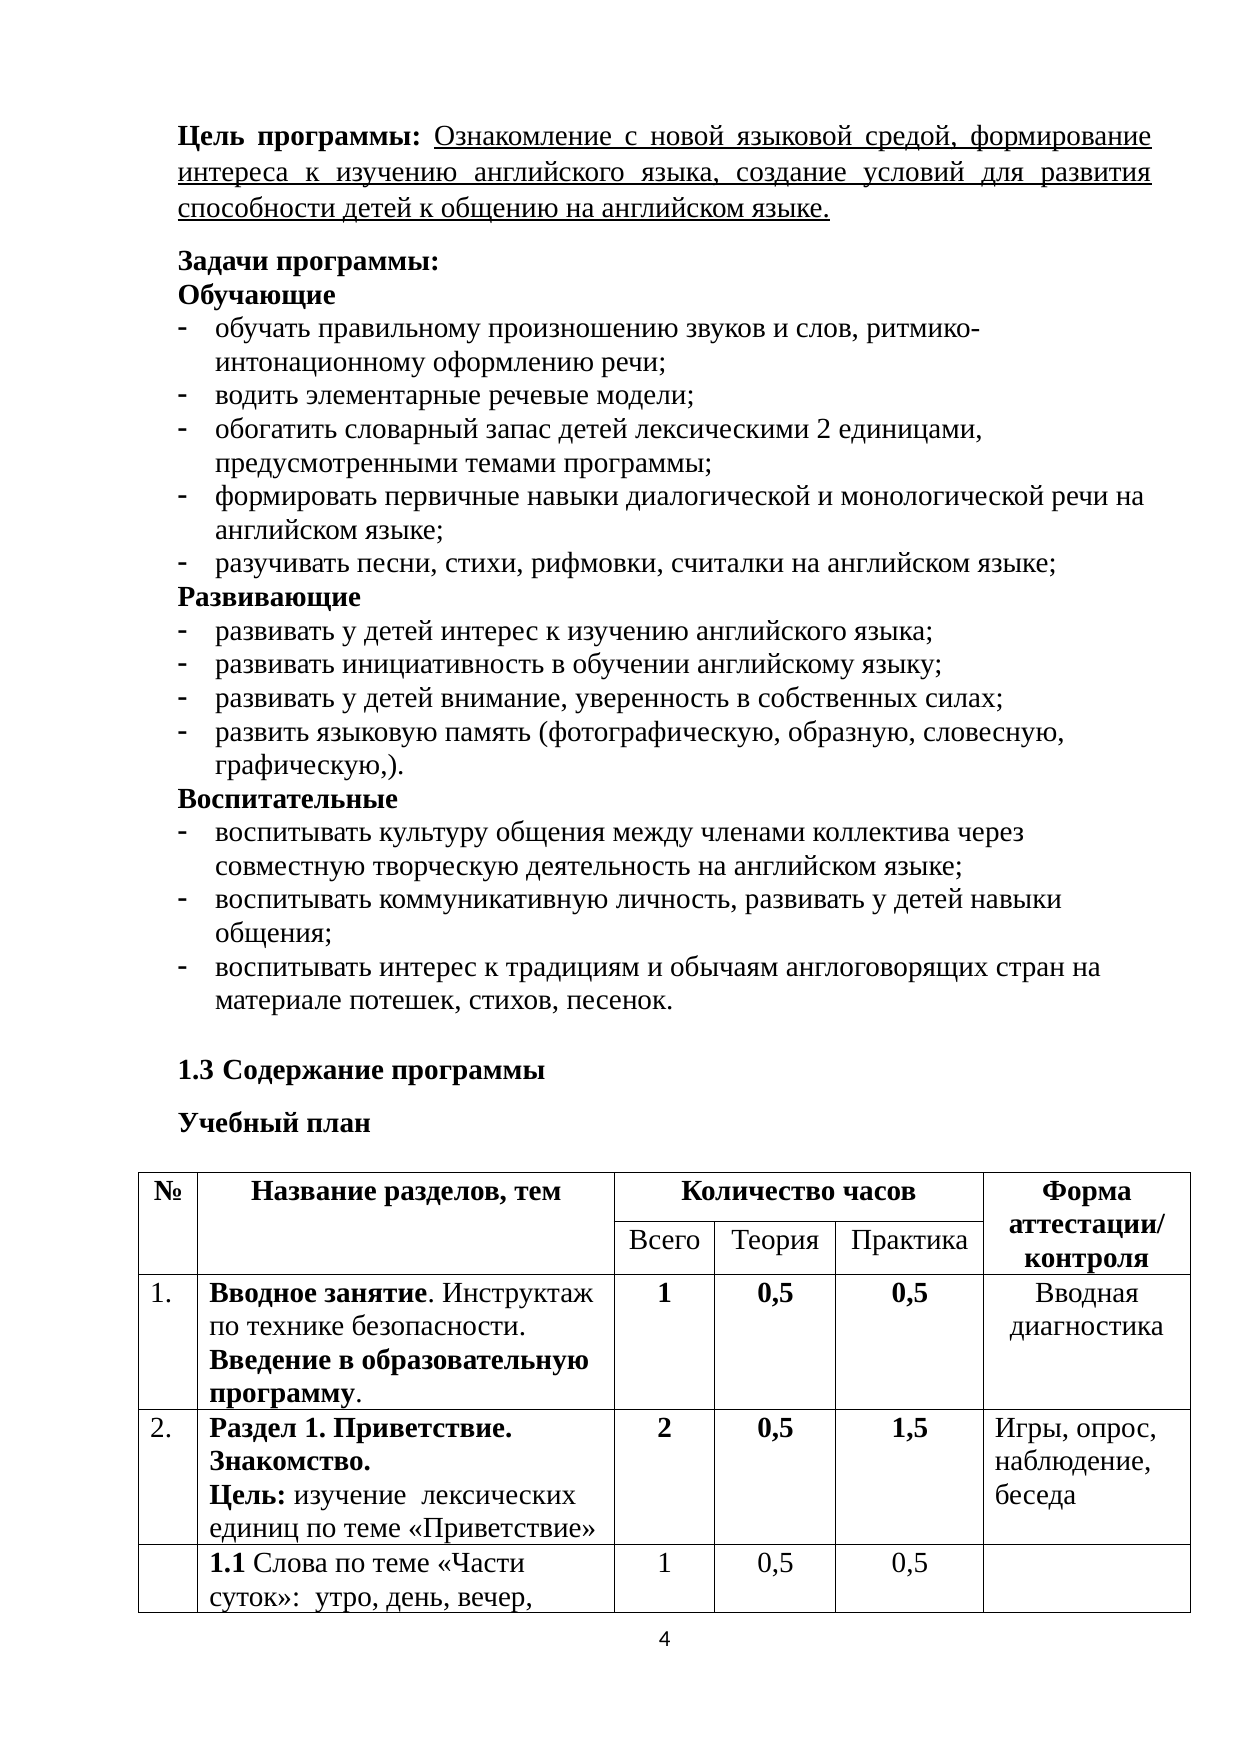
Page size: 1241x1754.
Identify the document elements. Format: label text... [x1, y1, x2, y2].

table_header Форма аттестации/ контроля [984, 1173, 1190, 1274]
table_cell 0,5 [715, 1545, 835, 1612]
table_cell 0,5 [836, 1545, 983, 1612]
list развивать у детей внимание, уверенность в собственных силах; [177, 680, 1152, 714]
text Учебный план [177, 1105, 1152, 1138]
text Воспитательные [177, 781, 1152, 814]
table_cell 2. [139, 1410, 197, 1544]
list разучивать песни, стихи, рифмовки, считалки на английском языке; [177, 546, 1152, 579]
list Содержание программы [177, 1052, 1152, 1086]
list развивать инициативность в обучении английскому языку; [177, 646, 1152, 680]
table_cell 1,5 [836, 1410, 983, 1544]
list воспитывать культуру общения между членами коллектива через совместную творческую деятельность на английском языке; [177, 814, 1152, 882]
text Развивающие [177, 579, 1152, 613]
table_cell Вводная диагностика [984, 1275, 1190, 1409]
table_cell 1 [615, 1545, 714, 1612]
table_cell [198, 1545, 614, 1612]
text Цель программы: Ознакомление с новой языковой средой, формирование интереса к изучению английского языка, создание условий для развития способности детей к общению на английском языке. [177, 184, 1152, 224]
list воспитывать коммуникативную личность, развивать y детей навыки общения; [177, 882, 1152, 949]
table_cell Теория [715, 1222, 835, 1274]
table_cell Раздел 1. Приветствие. Знакомство. Цель: изучение лексических единиц по теме «Приветствие» [198, 1410, 614, 1544]
table_cell 0,5 [715, 1275, 835, 1409]
list обогатить словарный запас детей лексическими 2 единицами, предусмотренными темами программы; [177, 411, 1152, 478]
table_header Название разделов, тем [198, 1173, 614, 1274]
table_cell 0,5 [715, 1410, 835, 1544]
list обучать правильному произношению звуков и слов, ритмико- интонационному оформлению речи; [177, 310, 1152, 377]
list развить языковую память (фотографическую, образную, словесную, графическую,). [177, 714, 1152, 781]
table_cell Игры, опрос, наблюдение, беседа [984, 1410, 1190, 1544]
table_cell 2 [615, 1410, 714, 1544]
table_cell Всего [615, 1222, 714, 1274]
list воспитывать интерес к традициям и обычаям англоговорящих стран на материале потешек, стихов, песенок. [177, 949, 1152, 1016]
table_cell [984, 1545, 1190, 1612]
list развивать у детей интерес к изучению английского языка; [177, 613, 1152, 646]
text Задачи программы: [177, 243, 1152, 277]
table_cell Практика [836, 1222, 983, 1274]
table_cell 1 [615, 1275, 714, 1409]
list водить элементарные речевые модели; [177, 377, 1152, 411]
table_cell [139, 1545, 197, 1612]
table_cell Вводное занятие. Инструктаж по технике безопасности. Введение в образовательную программу. [198, 1275, 614, 1409]
table_header Количество часов [615, 1173, 983, 1221]
text Обучающие [177, 277, 1152, 310]
table_cell 0,5 [836, 1275, 983, 1409]
text Цель программы: Ознакомление с новой языковой средой, формирование интереса к изучению английского языка, создание условий для развития способности детей к общению на английском языке. [177, 118, 1152, 183]
table_cell 1. [139, 1275, 197, 1409]
table_header № [139, 1173, 197, 1274]
list формировать первичные навыки диалогической и монологической речи на английском языке; [177, 478, 1152, 546]
